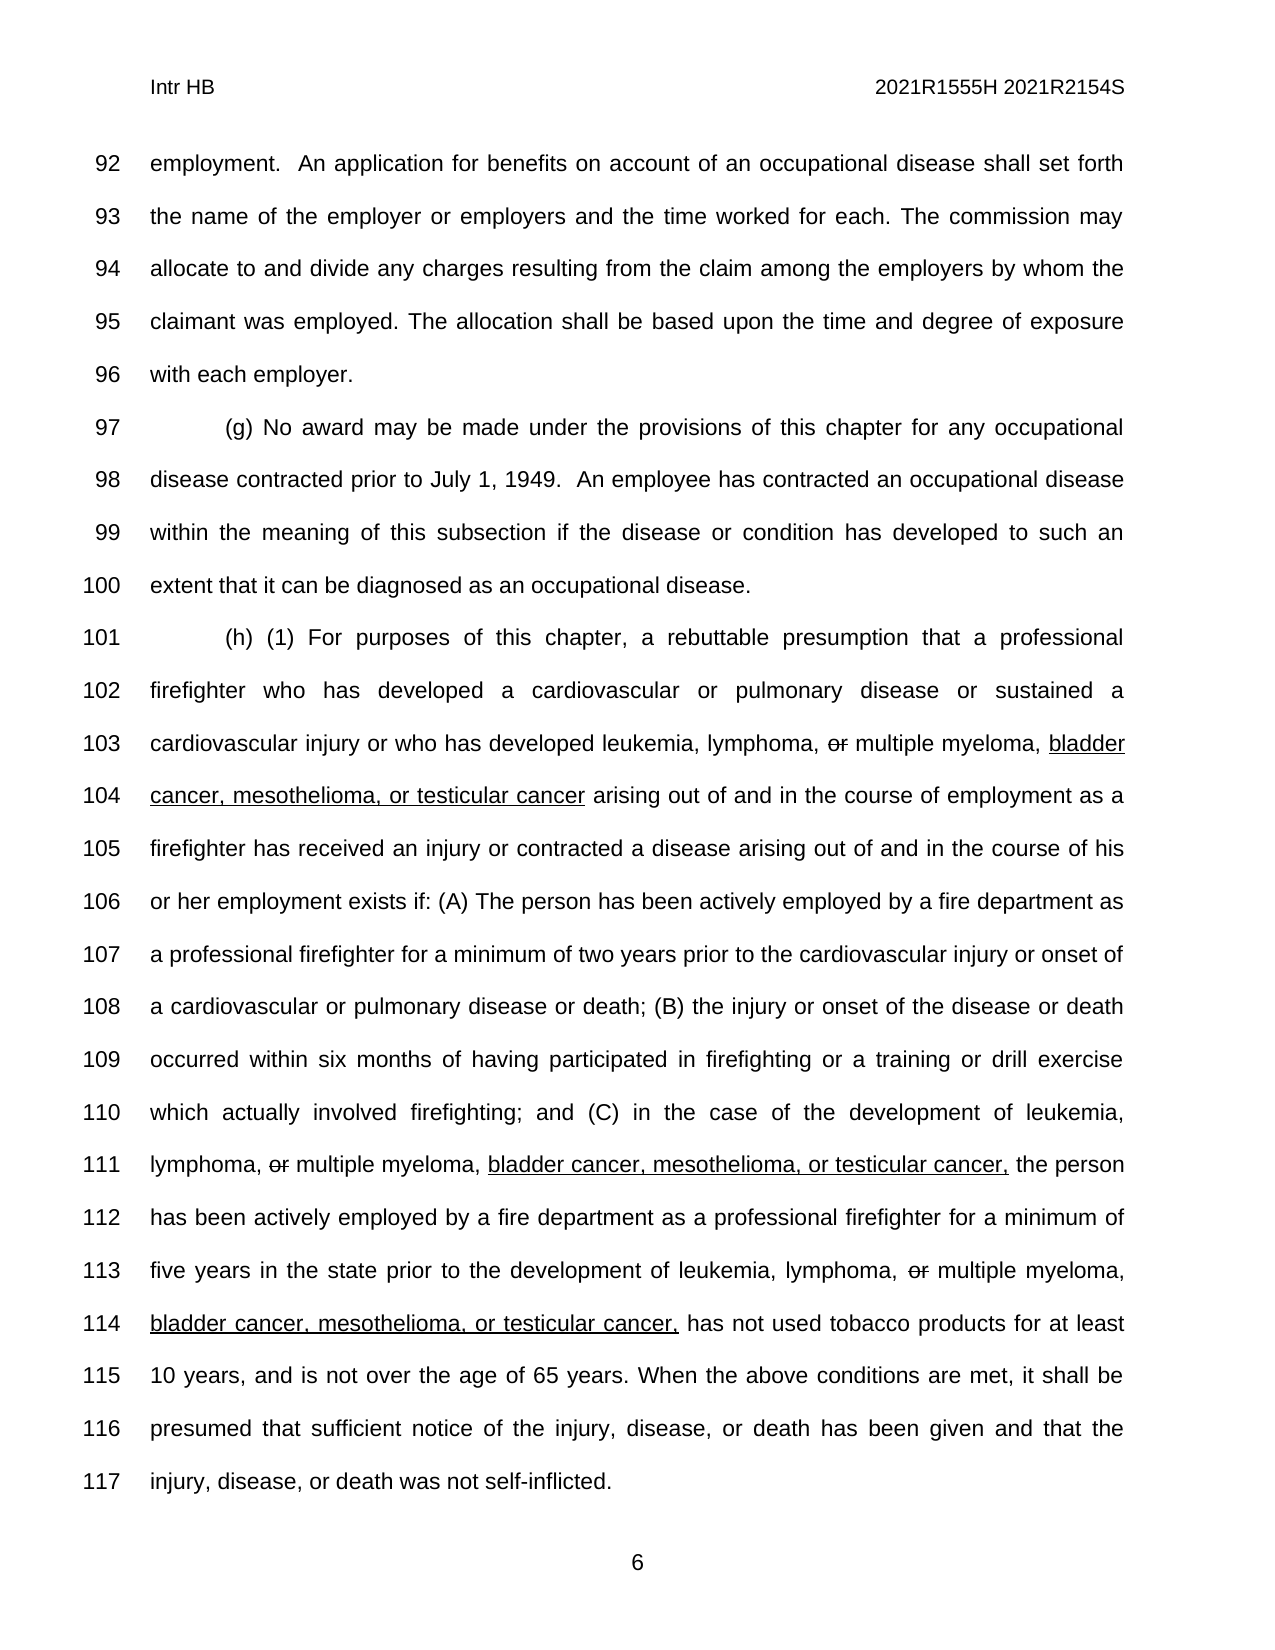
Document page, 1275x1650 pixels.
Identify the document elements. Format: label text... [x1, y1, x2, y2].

text (h) (1) For purposes of this chapter, a rebuttable presumption that a professional firefighter who has developed a cardiovascular or pulmonary disease or sustained a cardiovascular injury or who has developed leukemia, lymphoma, or multiple myeloma, bladder cancer, mesothelioma, or testicular cancer arising out of and in the course of employment as a firefighter has received an injury or contracted a disease arising out of and in the course of his or her employment exists if: (A) The person has been actively employed by a fire department as a professional firefighter for a minimum of two years prior to the cardiovascular injury or onset of a cardiovascular or pulmonary disease or death; (B) the injury or onset of the disease or death occurred within six months of having participated in firefighting or a training or drill exercise which actually involved firefighting; and (C) in the case of the development of leukemia, lymphoma, or multiple myeloma, bladder cancer, mesothelioma, or testicular cancer, the person has been actively employed by a fire department as a professional firefighter for a minimum of five years in the state prior to the development of leukemia, lymphoma, or multiple myeloma, bladder cancer, mesothelioma, or testicular cancer, has not used tobacco products for at least 10 years, and is not over the age of 65 years. When the above conditions are met, it shall be presumed that sufficient notice of the injury, disease, or death has been given and that the injury, disease, or death was not self-inflicted. [150, 624, 1125, 1494]
text (g) No award may be made under the provisions of this chapter for any occupational disease contracted prior to July 1, 1949. An employee has contracted an occupational disease within the meaning of this subsection if the disease or condition has developed to such an extent that it can be diagnosed as an occupational disease. [150, 413, 1125, 598]
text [150, 150, 1125, 387]
